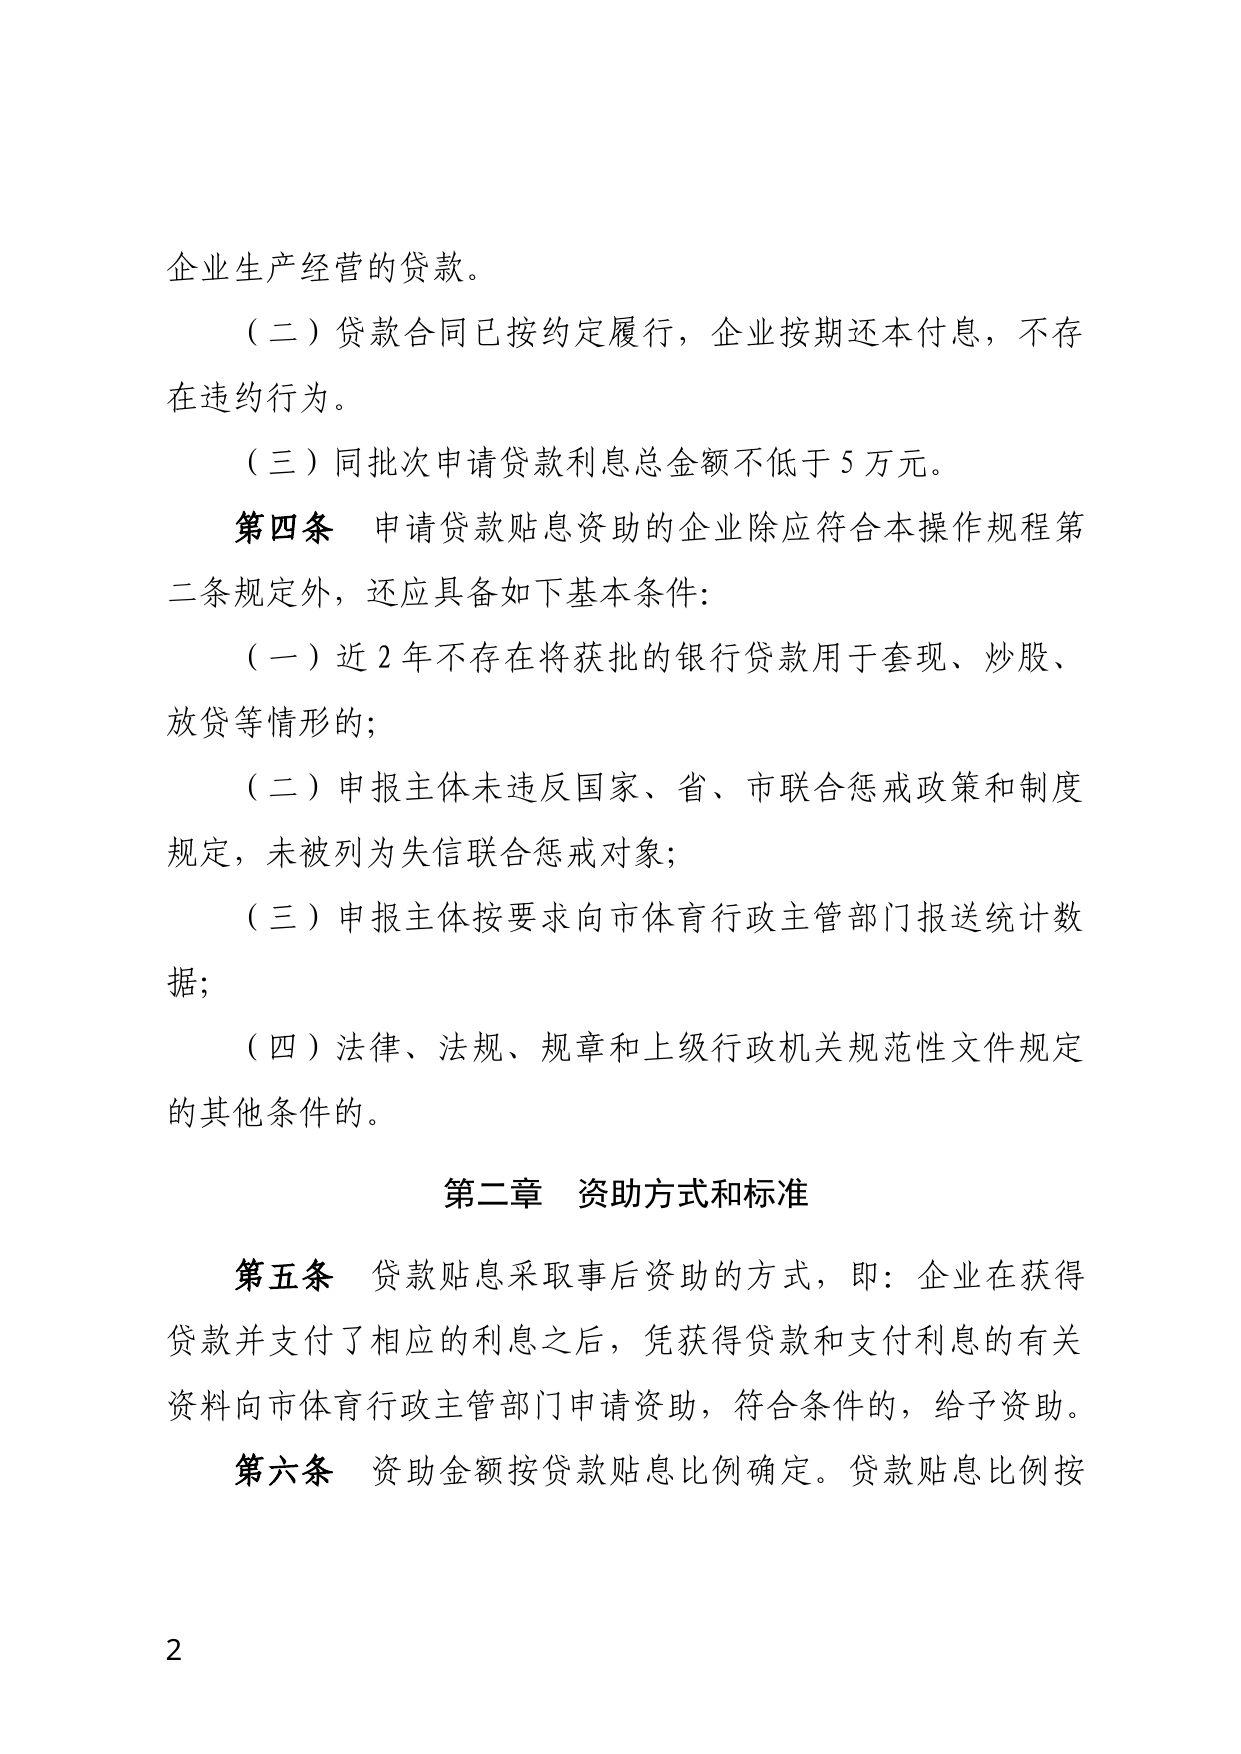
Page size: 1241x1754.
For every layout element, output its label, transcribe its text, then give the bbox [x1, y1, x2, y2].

text 第二章 资助方式和标准 [165, 1159, 1087, 1224]
text （四）法律、法规、规章和上级行政机关规范性文件规定的其他条件的。 [165, 1013, 1087, 1143]
text 第四条 申请贷款贴息资助的企业除应符合本操作规程第二条规定外，还应具备如下基本条件： [165, 493, 1087, 623]
text 第五条 贷款贴息采取事后资助的方式，即：企业在获得贷款并支付了相应的利息之后，凭获得贷款和支付利息的有关资料向市体育行政主管部门申请资助，符合条件的，给予资助。 [165, 1240, 1087, 1435]
text （二）贷款合同已按约定履行，企业按期还本付息，不存在违约行为。 [165, 298, 1087, 428]
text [165, 233, 1087, 298]
text （三）申报主体按要求向市体育行政主管部门报送统计数据； [165, 883, 1087, 1013]
text （二）申报主体未违反国家、省、市联合惩戒政策和制度规定，未被列为失信联合惩戒对象； [165, 753, 1087, 883]
text （一）近2年不存在将获批的银行贷款用于套现、炒股、放贷等情形的； [165, 623, 1087, 753]
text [165, 1435, 1087, 1500]
text （三）同批次申请贷款利息总金额不低于5万元。 [165, 428, 1087, 493]
